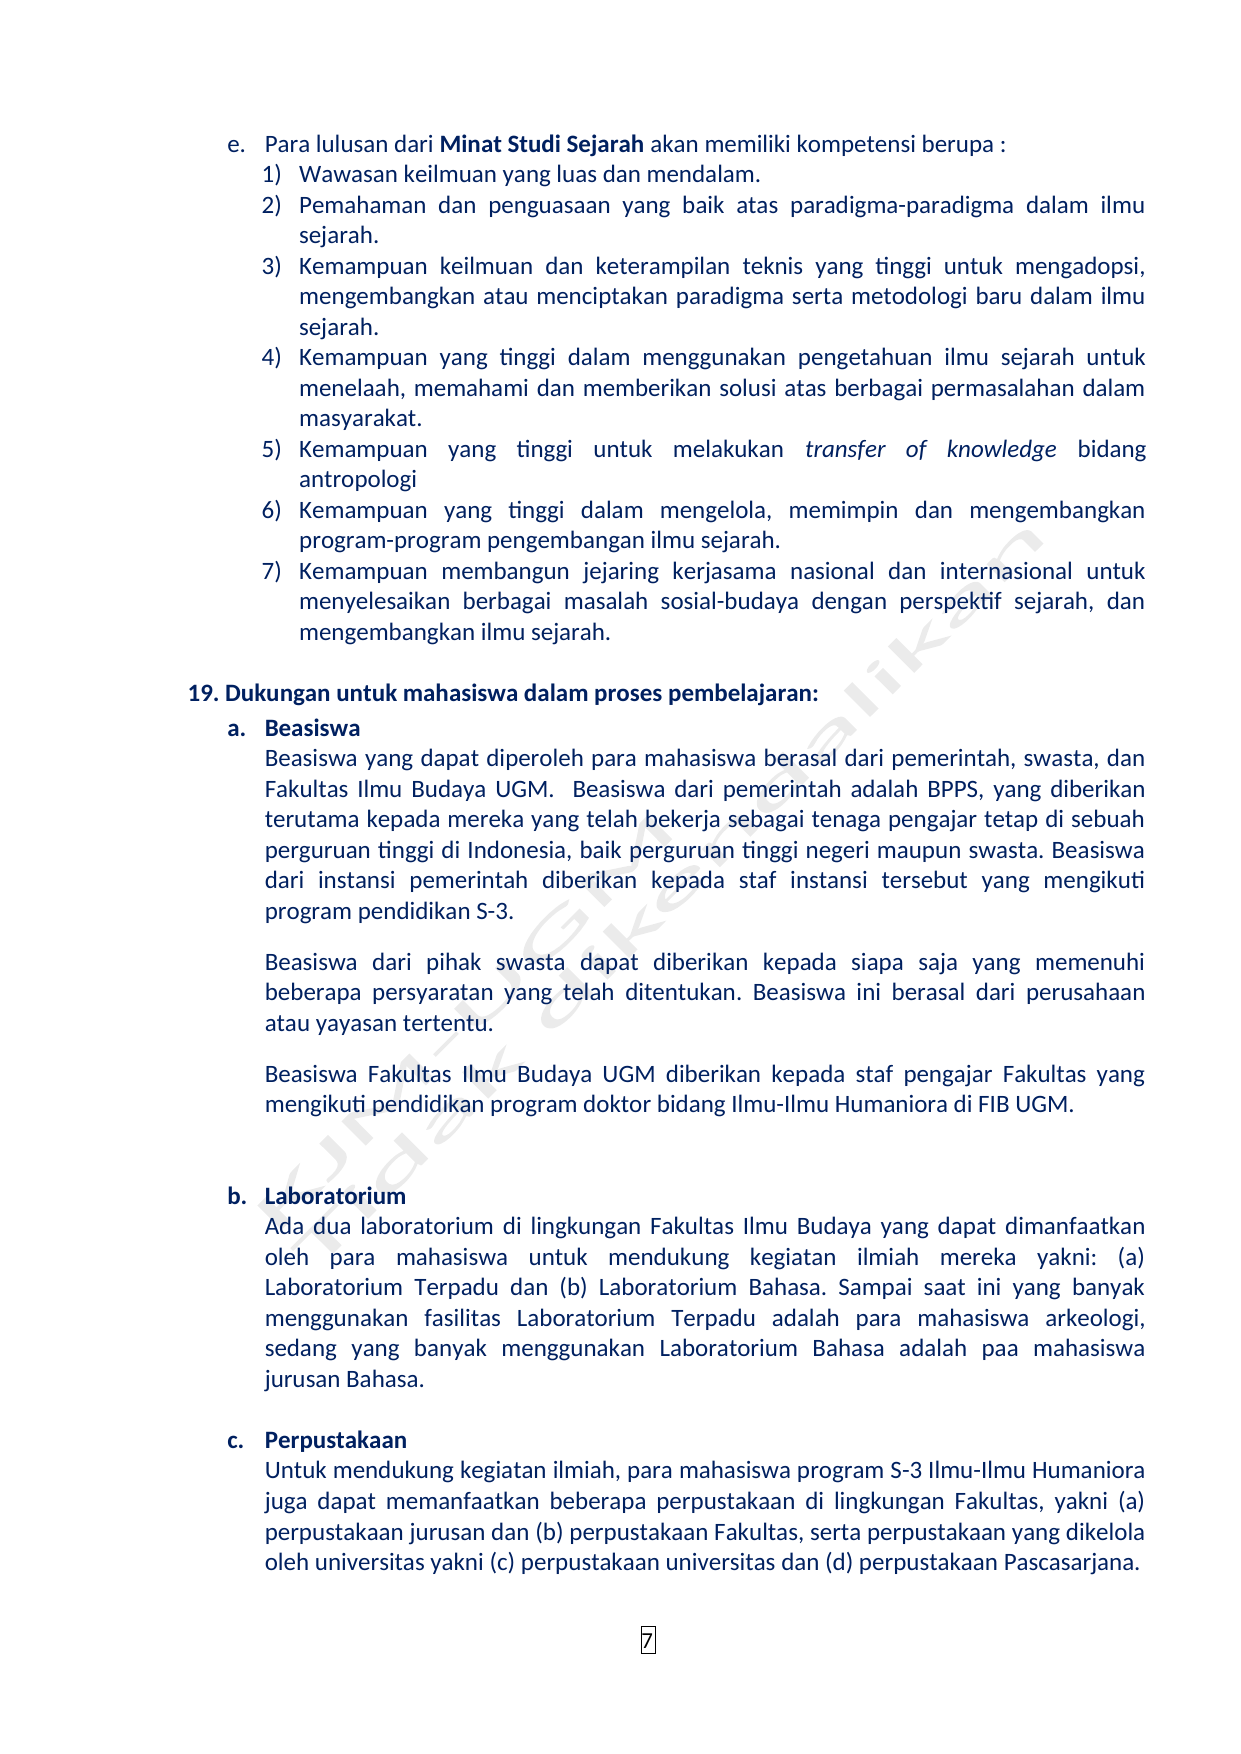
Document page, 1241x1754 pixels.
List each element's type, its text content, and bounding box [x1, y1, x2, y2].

list Kemampuan keilmuan dan keterampilan teknis yang tinggi untuk mengadopsi, mengembangkan atau menciptakan paradigma serta metodologi baru dalam ilmu sejarah. [261, 250, 1146, 341]
text Beasiswa dari pihak swasta dapat diberikan kepada siapa saja yang memenuhi beberapa persyaratan yang telah ditentukan. Beasiswa ini berasal dari perusahaan atau yayasan tertentu. [264, 946, 1146, 1038]
list Wawasan keilmuan yang luas dan mendalam. [261, 158, 1146, 189]
text Ada dua laboratorium di lingkungan Fakultas Ilmu Budaya yang dapat dimanfaatkan oleh para mahasiswa untuk mendukung kegiatan ilmiah mereka yakni: (a) Laboratorium Terpadu dan (b) Laboratorium Bahasa. Sampai saat ini yang banyak menggunakan fasilitas Laboratorium Terpadu adalah para mahasiswa arkeologi, sedang yang banyak menggunakan Laboratorium Bahasa adalah paa mahasiswa jurusan Bahasa. [264, 1211, 1146, 1394]
list Pemahaman dan penguasaan yang baik atas paradigma-paradigma dalam ilmu sejarah. [261, 189, 1146, 250]
list Kemampuan yang tinggi dalam mengelola, memimpin dan mengembangkan program-program pengembangan ilmu sejarah. [261, 494, 1146, 555]
text Beasiswa Fakultas Ilmu Budaya UGM diberikan kepada staf pengajar Fakultas yang mengikuti pendidikan program doktor bidang Ilmu-Ilmu Humaniora di FIB UGM. [264, 1058, 1146, 1119]
text Untuk mendukung kegiatan ilmiah, para mahasiswa program S-3 Ilmu-Ilmu Humaniora juga dapat memanfaatkan beberapa perpustakaan di lingkungan Fakultas, yakni (a) perpustakaan jurusan dan (b) perpustakaan Fakultas, serta perpustakaan yang dikelola oleh universitas yakni (c) perpustakaan universitas dan (d) perpustakaan Pascasarjana. [264, 1455, 1146, 1577]
list Kemampuan membangun jejaring kerjasama nasional dan internasional untuk menyelesaikan berbagai masalah sosial-budaya dengan perspektif sejarah, dan mengembangkan ilmu sejarah. [261, 555, 1146, 647]
text Beasiswa yang dapat diperoleh para mahasiswa berasal dari pemerintah, swasta, dan Fakultas Ilmu Budaya UGM. Beasiswa dari pemerintah adalah BPPS, yang diberikan terutama kepada mereka yang telah bekerja sebagai tenaga pengajar tetap di sebuah perguruan tinggi di Indonesia, baik perguruan tinggi negeri maupun swasta. Beasiswa dari instansi pemerintah diberikan kepada staf instansi tersebut yang mengikuti program pendidikan S-3. [264, 743, 1146, 926]
list Para lulusan dari Minat Studi Sejarah akan memiliki kompetensi berupa : [227, 128, 1146, 158]
list Perpustakaan [227, 1424, 1146, 1455]
list Kemampuan yang tinggi untuk melakukan transfer of knowledge bidang antropologi [261, 433, 1146, 494]
list Beasiswa [227, 712, 1146, 743]
list Dukungan untuk mahasiswa dalam proses pembelajaran: [187, 677, 1146, 708]
list Laboratorium [227, 1180, 1146, 1211]
list Kemampuan yang tinggi dalam menggunakan pengetahuan ilmu sejarah untuk menelaah, memahami dan memberikan solusi atas berbagai permasalahan dalam masyarakat. [261, 341, 1146, 433]
